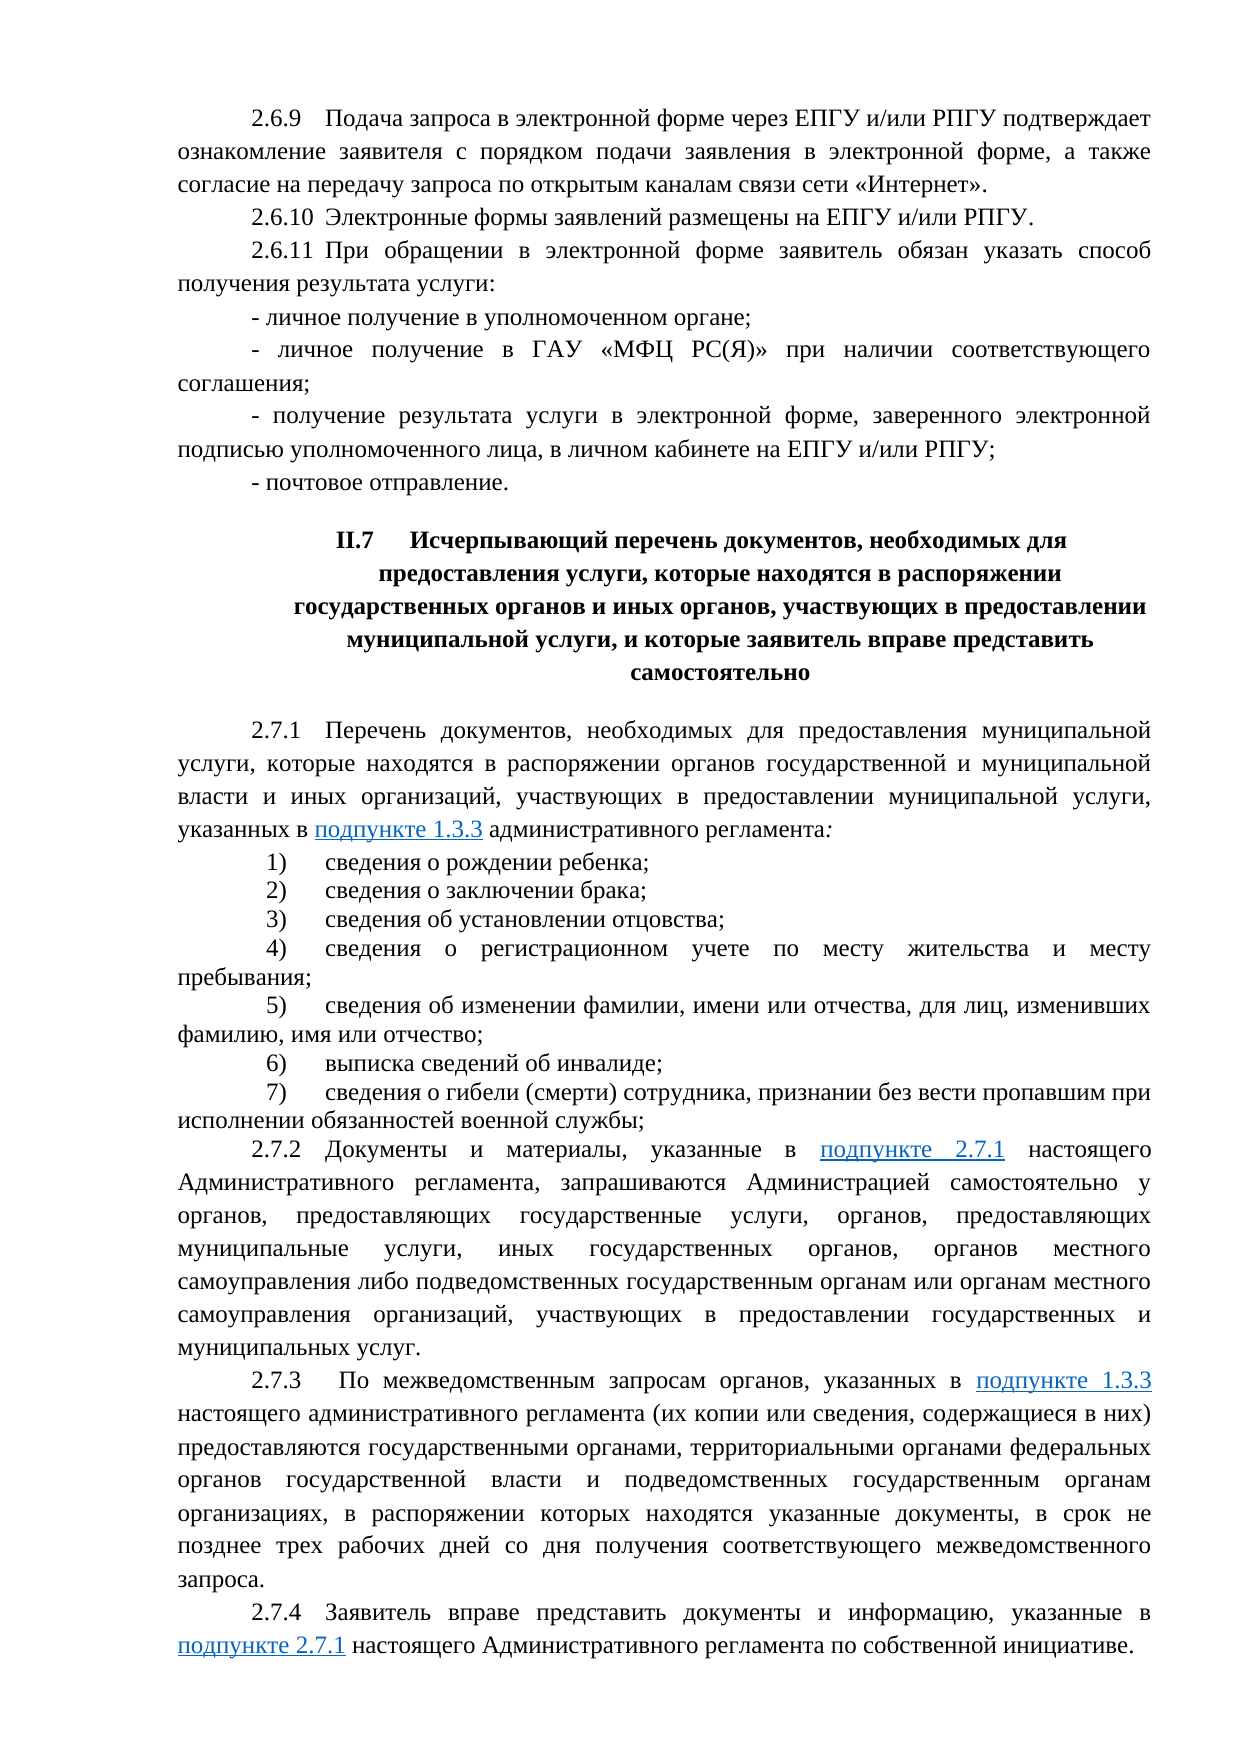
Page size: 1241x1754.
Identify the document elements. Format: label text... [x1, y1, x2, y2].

text - личное получение в ГАУ «МФЦ РС(Я)» при наличии соответствующего соглашения; [177, 334, 1152, 396]
list сведения об изменении фамилии, имени или отчества, для лиц, изменивших фамилию, имя или отчество; [177, 991, 1152, 1048]
list По межведомственным запросам органов, указанных в подпункте 1.3.3 настоящего административного регламента (их копии или сведения, содержащиеся в них) предоставляются государственными органами, территориальными органами федеральных органов государственной власти и подведомственных государственным органам организациях, в распоряжении которых находятся указанные документы, в срок не позднее трех рабочих дней со дня получения соответствующего межведомственного запроса. [177, 1366, 1152, 1592]
text - получение результата услуги в электронной форме, заверенного электронной подписью уполномоченного лица, в личном кабинете на ЕПГУ и/или РПГУ; [177, 401, 1152, 462]
list сведения о рождении ребенка; [177, 847, 1152, 876]
list Подача запроса в электронной форме через ЕПГУ и/или РПГУ подтверждает ознакомление заявителя с порядком подачи заявления в электронной форме, а также согласие на передачу запроса по открытым каналам связи сети «Интернет». [177, 103, 1152, 198]
text - почтовое отправление. [177, 467, 1152, 495]
text - личное получение в уполномоченном органе; [177, 302, 1152, 330]
list Документы и материалы, указанные в подпункте 2.7.1 настоящего Административного регламента, запрашиваются Администрацией самостоятельно у органов, предоставляющих государственные услуги, органов, предоставляющих муниципальные услуги, иных государственных органов, органов местного самоуправления либо подведомственных государственным органам или органам местного самоуправления организаций, участвующих в предоставлении государственных и муниципальных услуг. [177, 1134, 1152, 1361]
list сведения о заключении брака; [177, 876, 1152, 904]
list сведения о гибели (смерти) сотрудника, признании без вести пропавшим при исполнении обязанностей военной службы; [177, 1077, 1152, 1134]
list Перечень документов, необходимых для предоставления муниципальной услуги, которые находятся в распоряжении органов государственной и муниципальной власти и иных организаций, участвующих в предоставлении муниципальной услуги, указанных в подпункте 1.3.3 административного регламента: [177, 715, 1152, 843]
list сведения о регистрационном учете по месту жительства и месту пребывания; [177, 933, 1152, 991]
subtitle Исчерпывающий перечень документов, необходимых для предоставления услуги, которые находятся в распоряжении государственных органов и иных органов, участвующих в предоставлении муниципальной услуги, и которые заявитель вправе представить самостоятельно [251, 525, 1152, 686]
list При обращении в электронной форме заявитель обязан указать способ получения результата услуги: [177, 236, 1152, 297]
list выписка сведений об инвалиде; [177, 1048, 1152, 1077]
list сведения об установлении отцовства; [177, 904, 1152, 933]
list Электронные формы заявлений размещены на ЕПГУ и/или РПГУ. [177, 202, 1152, 231]
list Заявитель вправе представить документы и информацию, указанные в подпункте 2.7.1 настоящего Административного регламента по собственной инициативе. [177, 1597, 1152, 1658]
